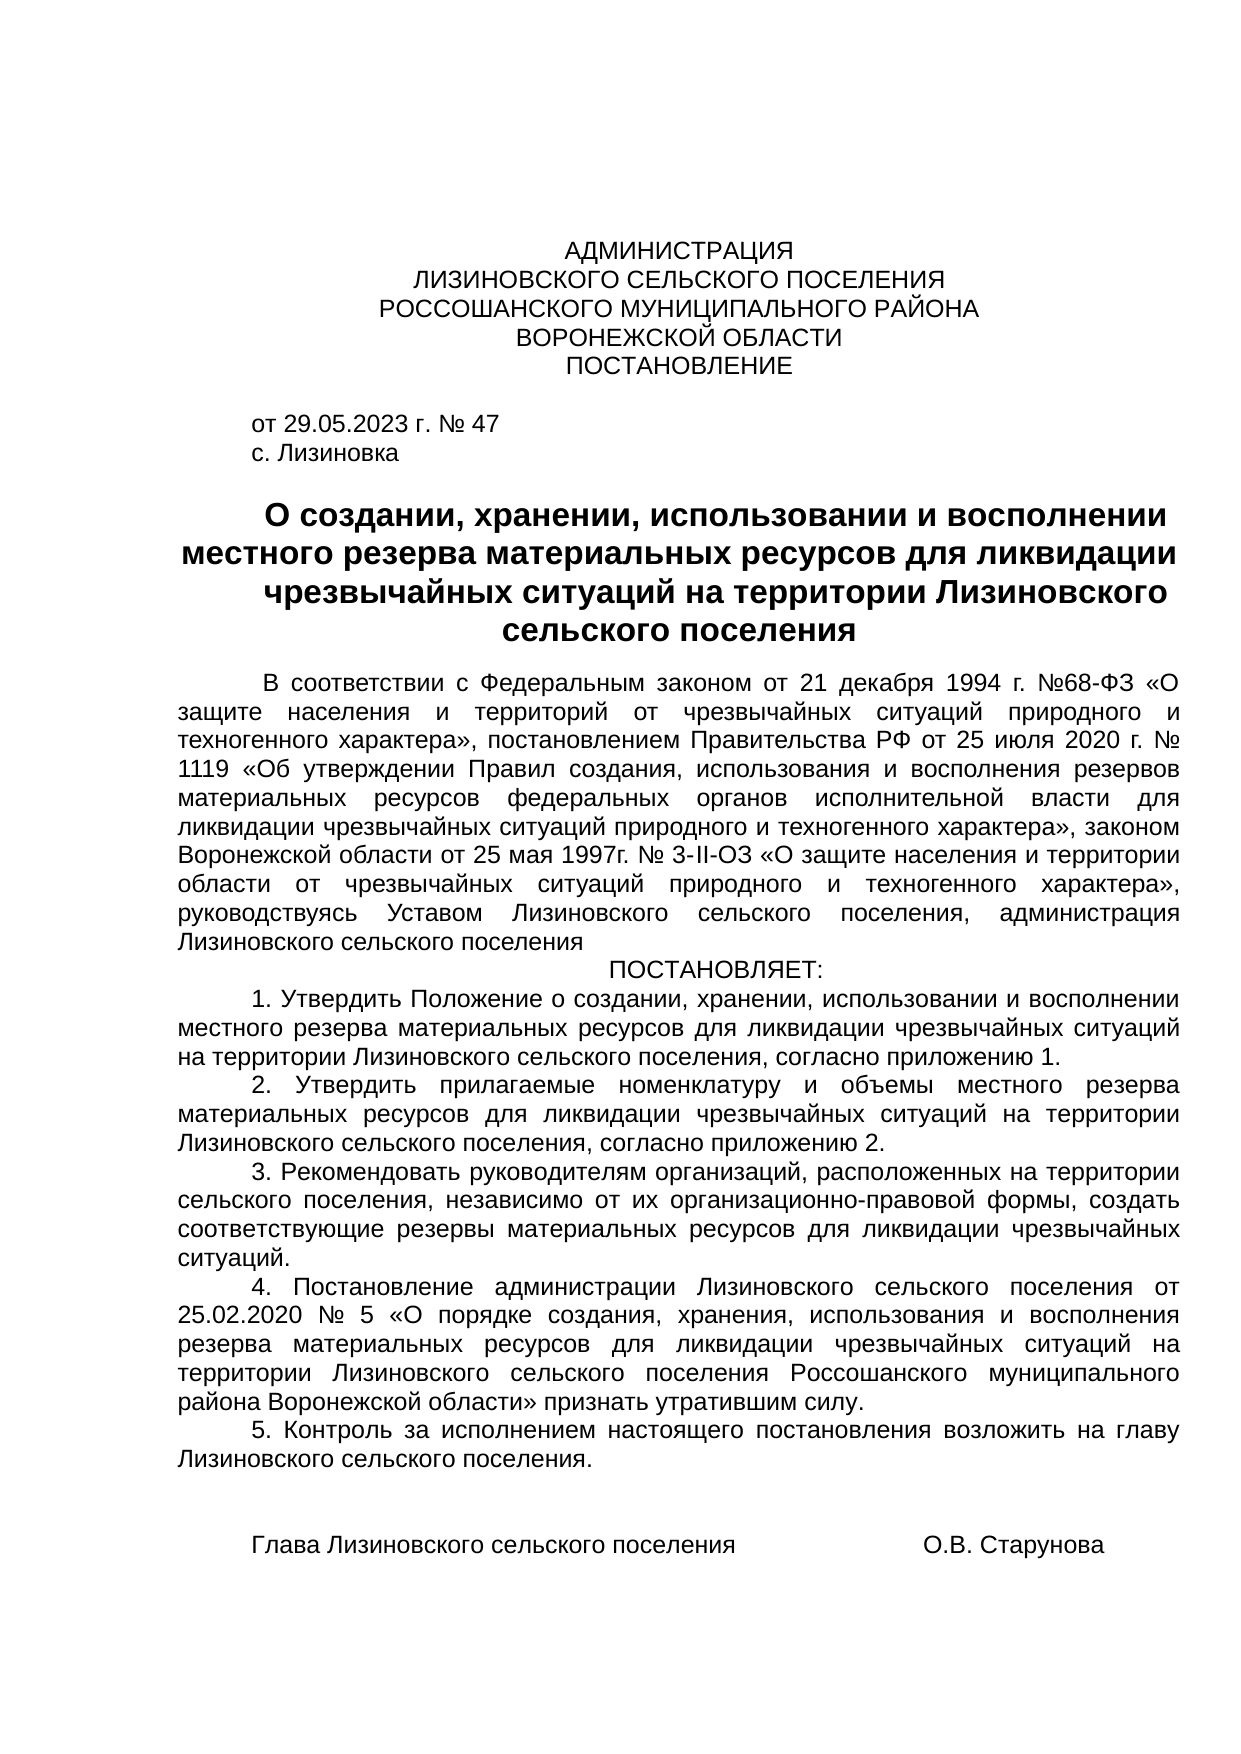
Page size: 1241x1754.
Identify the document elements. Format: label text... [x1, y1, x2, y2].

text ВОРОНЕЖСКОЙ ОБЛАСТИ [177, 322, 1181, 351]
text 4. Постановление администрации Лизиновского сельского поселения от 25.02.2020 № 5 «О порядке создания, хранения, использования и восполнения резерва материальных ресурсов для ликвидации чрезвычайных ситуаций на территории Лизиновского сельского поселения Россошанского муниципального района Воронежской области» признать утратившим силу. [177, 1272, 1181, 1415]
text 1. Утвердить Положение о создании, хранении, использовании и восполнении местного резерва материальных ресурсов для ликвидации чрезвычайных ситуаций на территории Лизиновского сельского поселения, согласно приложению 1. [177, 984, 1181, 1070]
text РОССОШАНСКОГО МУНИЦИПАЛЬНОГО РАЙОНА [177, 294, 1181, 322]
text ПОСТАНОВЛЕНИЕ [177, 351, 1181, 380]
text Глава Лизиновского сельского поселения О.В. Старунова [177, 1530, 1181, 1559]
text 5. Контроль за исполнением настоящего постановления возложить на главу Лизиновского сельского поселения. [177, 1415, 1181, 1473]
text ПОСТАНОВЛЯЕТ: [177, 955, 1181, 984]
text 3. Рекомендовать руководителям организаций, расположенных на территории сельского поселения, независимо от их организационно-правовой формы, создать соответствующие резервы материальных ресурсов для ликвидации чрезвычайных ситуаций. [177, 1157, 1181, 1272]
text от 29.05.2023 г. № 47 [177, 409, 1181, 437]
text с. Лизиновка [177, 437, 1181, 466]
text АДМИНИСТРАЦИЯ [177, 236, 1181, 265]
text чрезвычайных ситуаций на территории Лизиновского сельского поселения [177, 572, 1181, 649]
text О создании, хранении, использовании и восполнении местного резерва материальных ресурсов для ликвидации [177, 495, 1181, 572]
text ЛИЗИНОВСКОГО СЕЛЬСКОГО ПОСЕЛЕНИЯ [177, 265, 1181, 294]
text 2. Утвердить прилагаемые номенклатуру и объемы местного резерва материальных ресурсов для ликвидации чрезвычайных ситуаций на территории Лизиновского сельского поселения, согласно приложению 2. [177, 1070, 1181, 1157]
subtitle В соответствии с Федеральным законом от 21 декабря 1994 г. №68-ФЗ «О защите населения и территорий от чрезвычайных ситуаций природного и техногенного характера», постановлением Правительства РФ от 25 июля 2020 г. № 1119 «Об утверждении Правил создания, использования и восполнения резервов материальных ресурсов федеральных органов исполнительной власти для ликвидации чрезвычайных ситуаций природного и техногенного характера», законом Воронежской области от 25 мая 1997г. № 3-II-ОЗ «О защите населения и территории области от чрезвычайных ситуаций природного и техногенного характера», руководствуясь Уставом Лизиновского сельского поселения, администрация Лизиновского сельского поселения [177, 668, 1181, 955]
